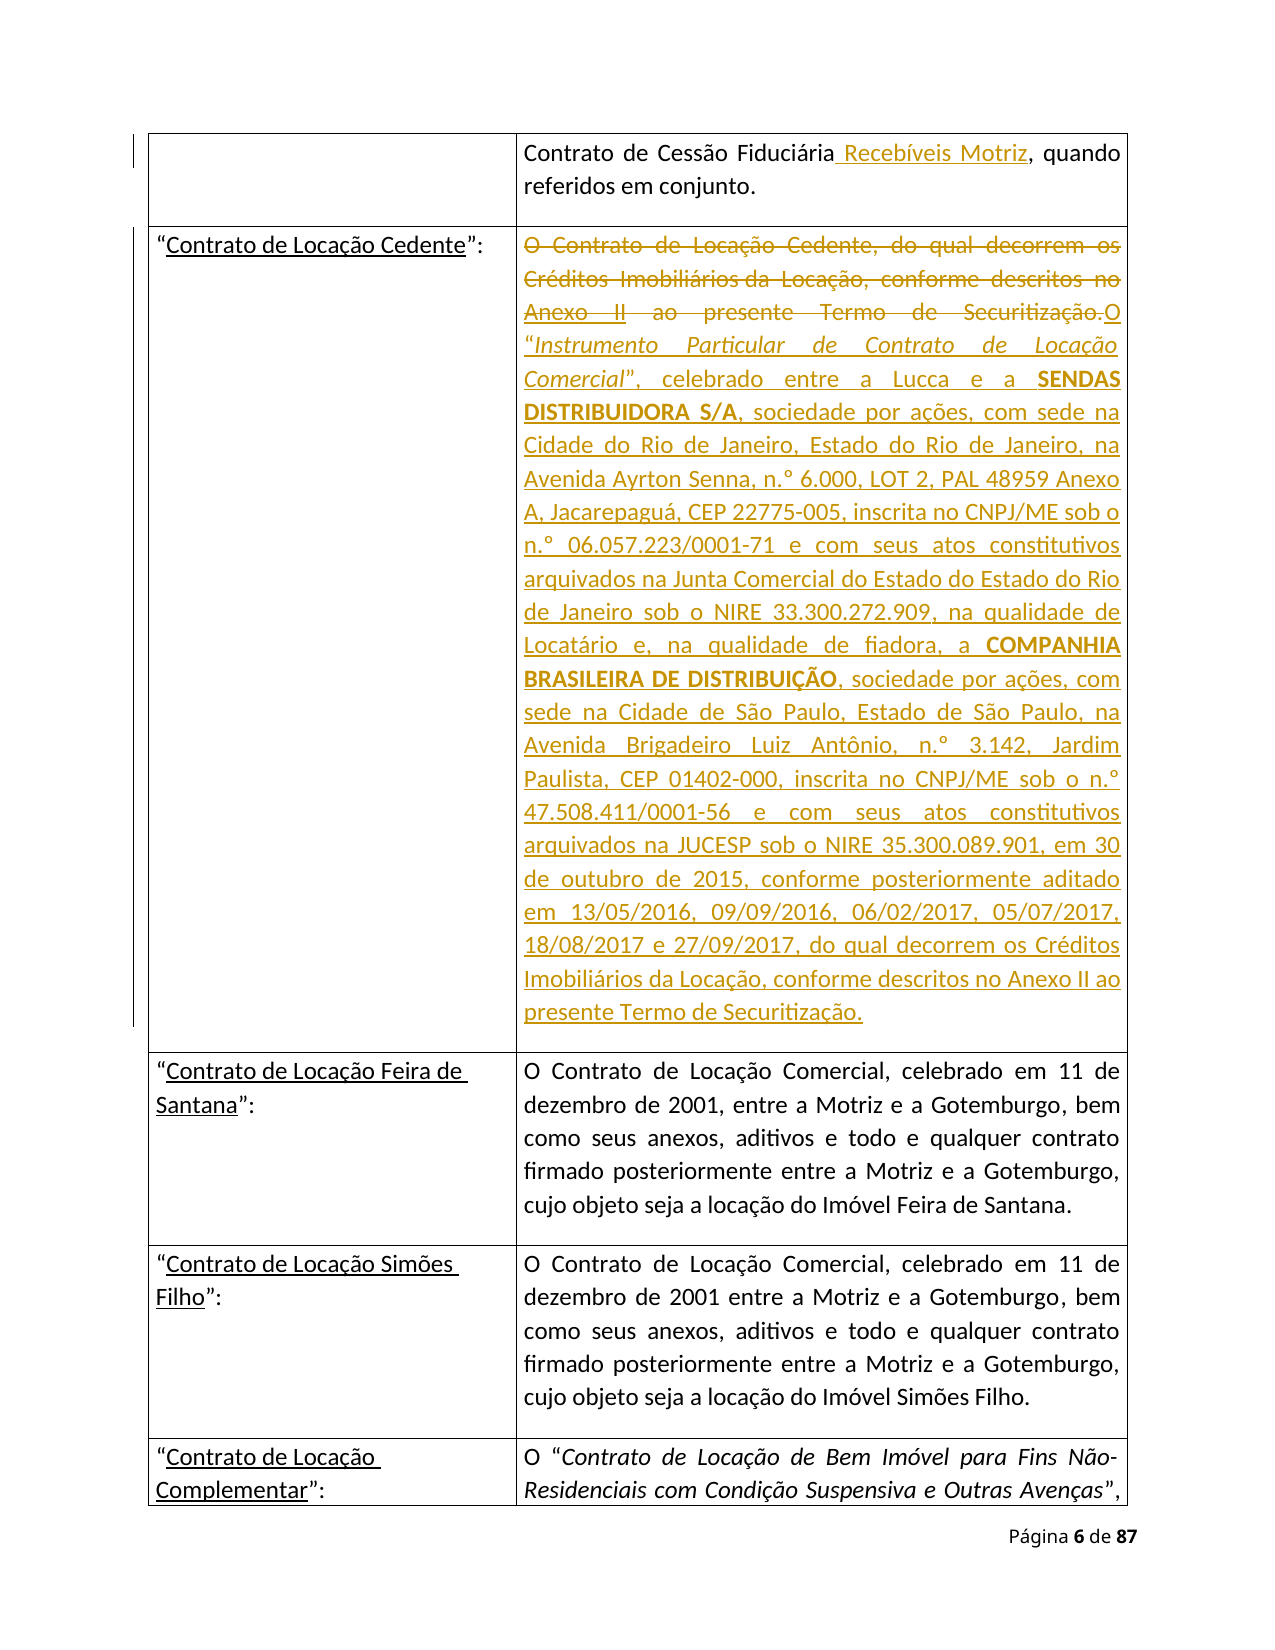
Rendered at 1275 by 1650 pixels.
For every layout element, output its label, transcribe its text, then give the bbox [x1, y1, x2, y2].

table_cell “Contrato de Locação Simões Filho”: [149, 1246, 516, 1437]
table_cell O Contrato de Locação Comercial, celebrado em 11 de dezembro de 2001 entre a Motriz e a Gotemburgo, bem como seus anexos, aditivos e todo e qualquer contrato firmado posteriormente entre a Motriz e a Gotemburgo, cujo objeto seja a locação do Imóvel Simões Filho. [517, 1246, 1127, 1437]
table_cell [149, 1439, 516, 1505]
table_cell O Contrato de Locação Comercial, celebrado em 11 de dezembro de 2001, entre a Motriz e a Gotemburgo, bem como seus anexos, aditivos e todo e qualquer contrato firmado posteriormente entre a Motriz e a Gotemburgo, cujo objeto seja a locação do Imóvel Feira de Santana. [517, 1053, 1127, 1245]
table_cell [517, 134, 1127, 226]
table_cell [517, 227, 1127, 1052]
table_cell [517, 1439, 1127, 1505]
table_cell “Contrato de Locação Cedente”: [149, 227, 516, 1052]
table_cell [149, 134, 516, 226]
table_cell “Contrato de Locação Feira de Santana”: [149, 1053, 516, 1245]
